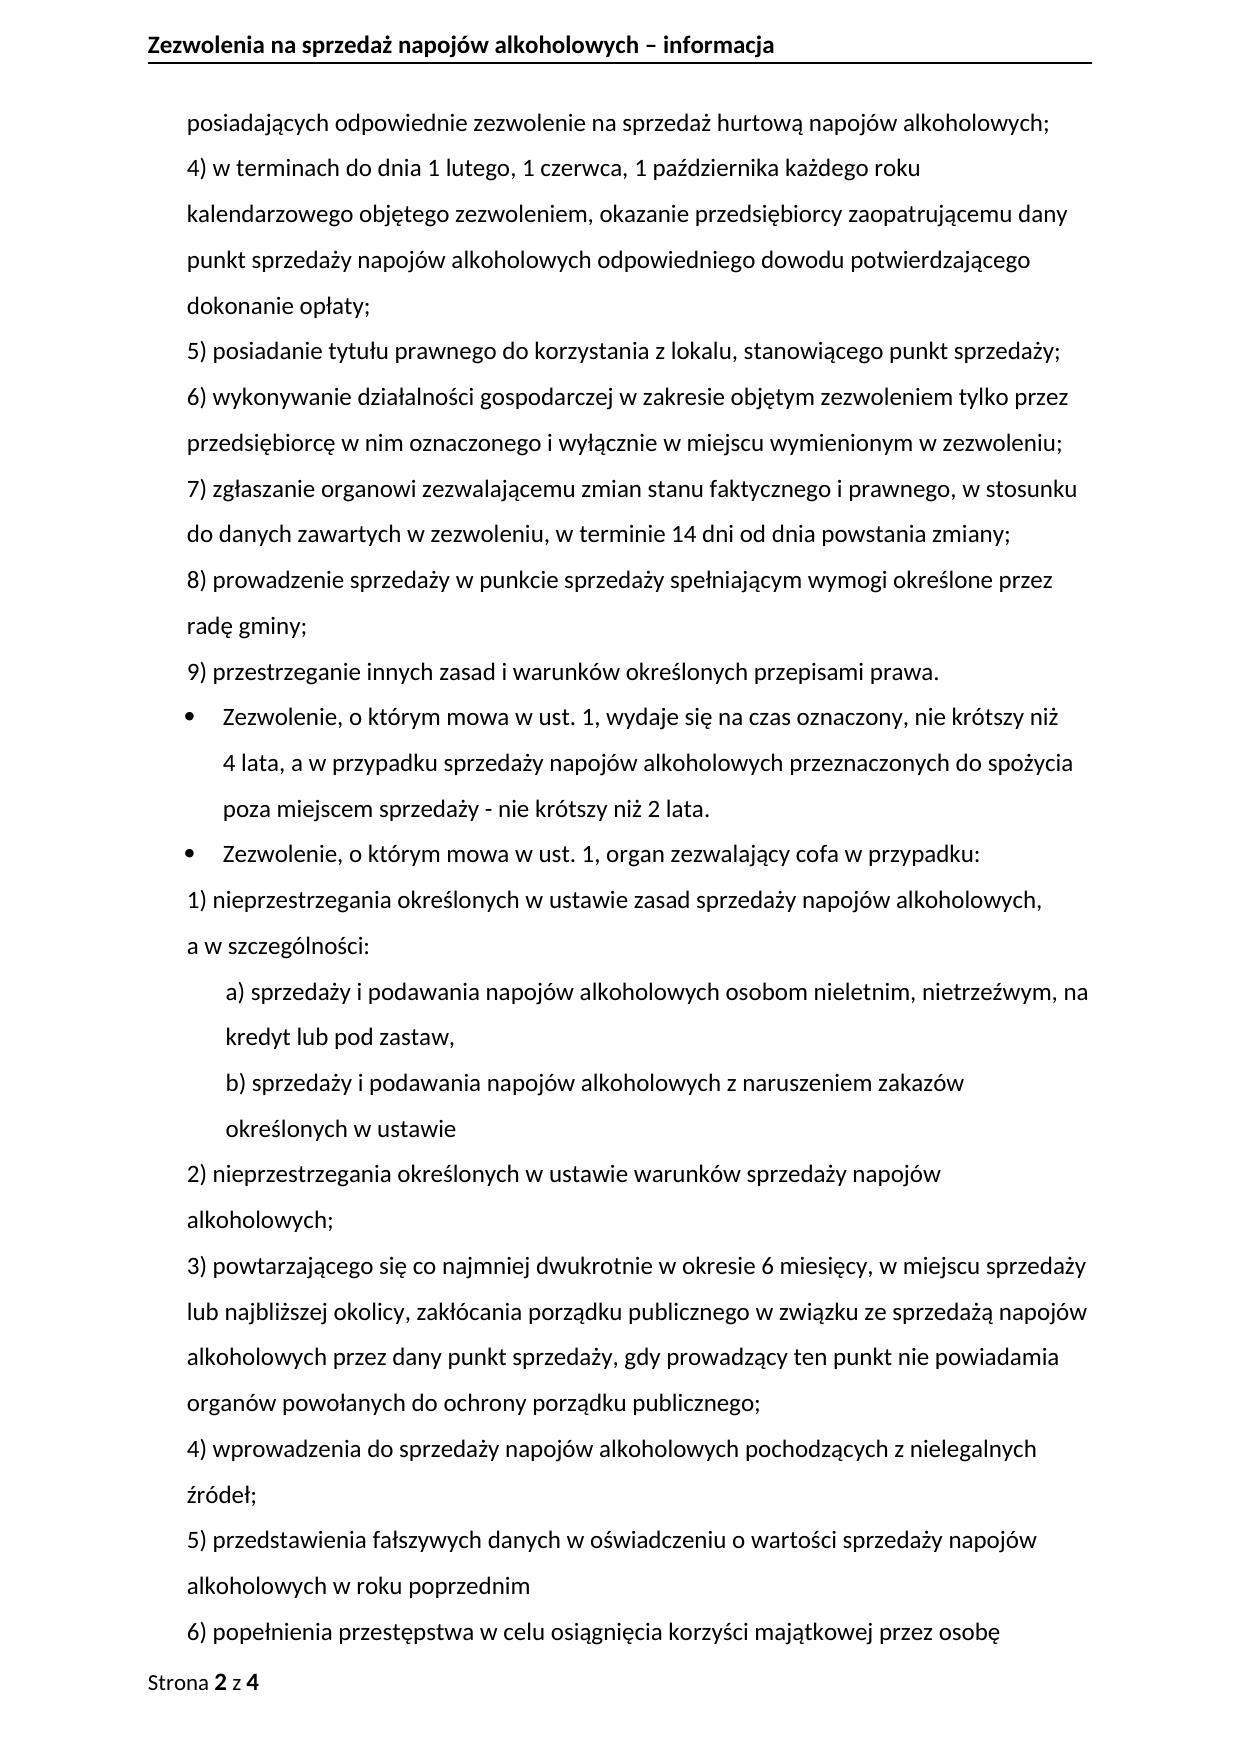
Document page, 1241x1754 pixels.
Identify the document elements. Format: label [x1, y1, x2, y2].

table_cell [148, 107, 1092, 1646]
